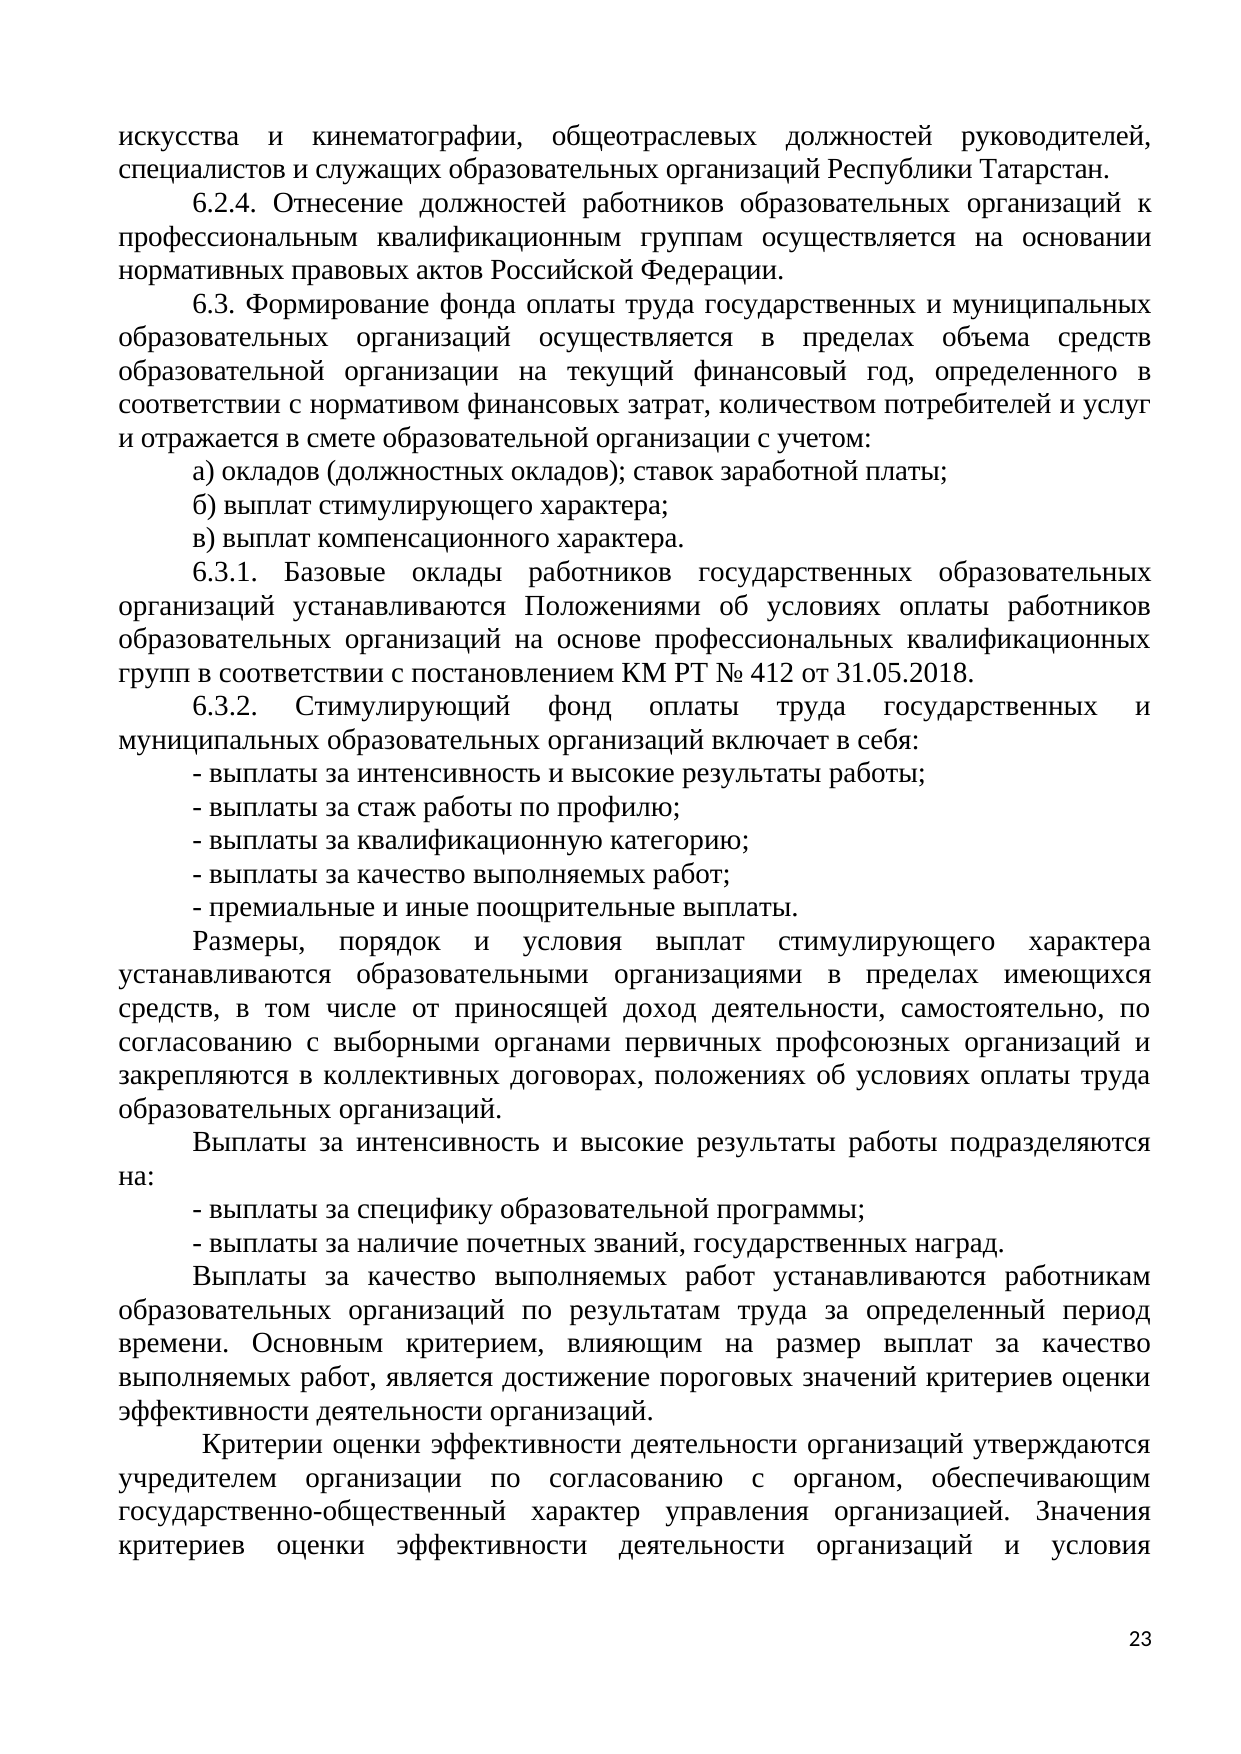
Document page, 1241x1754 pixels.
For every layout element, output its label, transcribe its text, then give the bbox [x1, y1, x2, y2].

text - выплаты за наличие почетных званий, государственных наград. [118, 1225, 1152, 1258]
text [118, 1426, 1152, 1560]
text 6.3. Формирование фонда оплаты труда государственных и муниципальных образовательных организаций осуществляется в пределах объема средств образовательной организации на текущий финансовый год, определенного в соответствии с нормативом финансовых затрат, количеством потребителей и услуг и отражается в смете образовательной организации с учетом: [118, 286, 1152, 453]
text - премиальные и иные поощрительные выплаты. [118, 889, 1152, 923]
text - выплаты за интенсивность и высокие результаты работы; [118, 755, 1152, 789]
text а) окладов (должностных окладов); ставок заработной платы; [118, 453, 1152, 487]
text - выплаты за качество выполняемых работ; [118, 856, 1152, 889]
text 6.2.4. Отнесение должностей работников образовательных организаций к профессиональным квалификационным группам осуществляется на основании нормативных правовых актов Российской Федерации. [118, 185, 1152, 286]
text 6.3.2. Стимулирующий фонд оплаты труда государственных и муниципальных образовательных организаций включает в себя: [118, 688, 1152, 755]
text Размеры, порядок и условия выплат стимулирующего характера устанавливаются образовательными организациями в пределах имеющихся средств, в том числе от приносящей доход деятельности, самостоятельно, по согласованию с выборными органами первичных профсоюзных организаций и закрепляются в коллективных договорах, положениях об условиях оплаты труда образовательных организаций. [118, 923, 1152, 1124]
text Выплаты за качество выполняемых работ устанавливаются работникам образовательных организаций по результатам труда за определенный период времени. Основным критерием, влияющим на размер выплат за качество выполняемых работ, является достижение пороговых значений критериев оценки эффективности деятельности организаций. [118, 1258, 1152, 1426]
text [118, 118, 1152, 185]
text - выплаты за квалификационную категорию; [118, 822, 1152, 856]
text - выплаты за специфику образовательной программы; [118, 1191, 1152, 1225]
text Выплаты за интенсивность и высокие результаты работы подразделяются на: [118, 1124, 1152, 1191]
text в) выплат компенсационного характера. [118, 521, 1152, 554]
text 6.3.1. Базовые оклады работников государственных образовательных организаций устанавливаются Положениями об условиях оплаты работников образовательных организаций на основе профессиональных квалификационных групп в соответствии с постановлением КМ РТ № 412 от 31.05.2018. [118, 554, 1152, 688]
text б) выплат стимулирующего характера; [118, 487, 1152, 521]
text - выплаты за стаж работы по профилю; [118, 789, 1152, 822]
